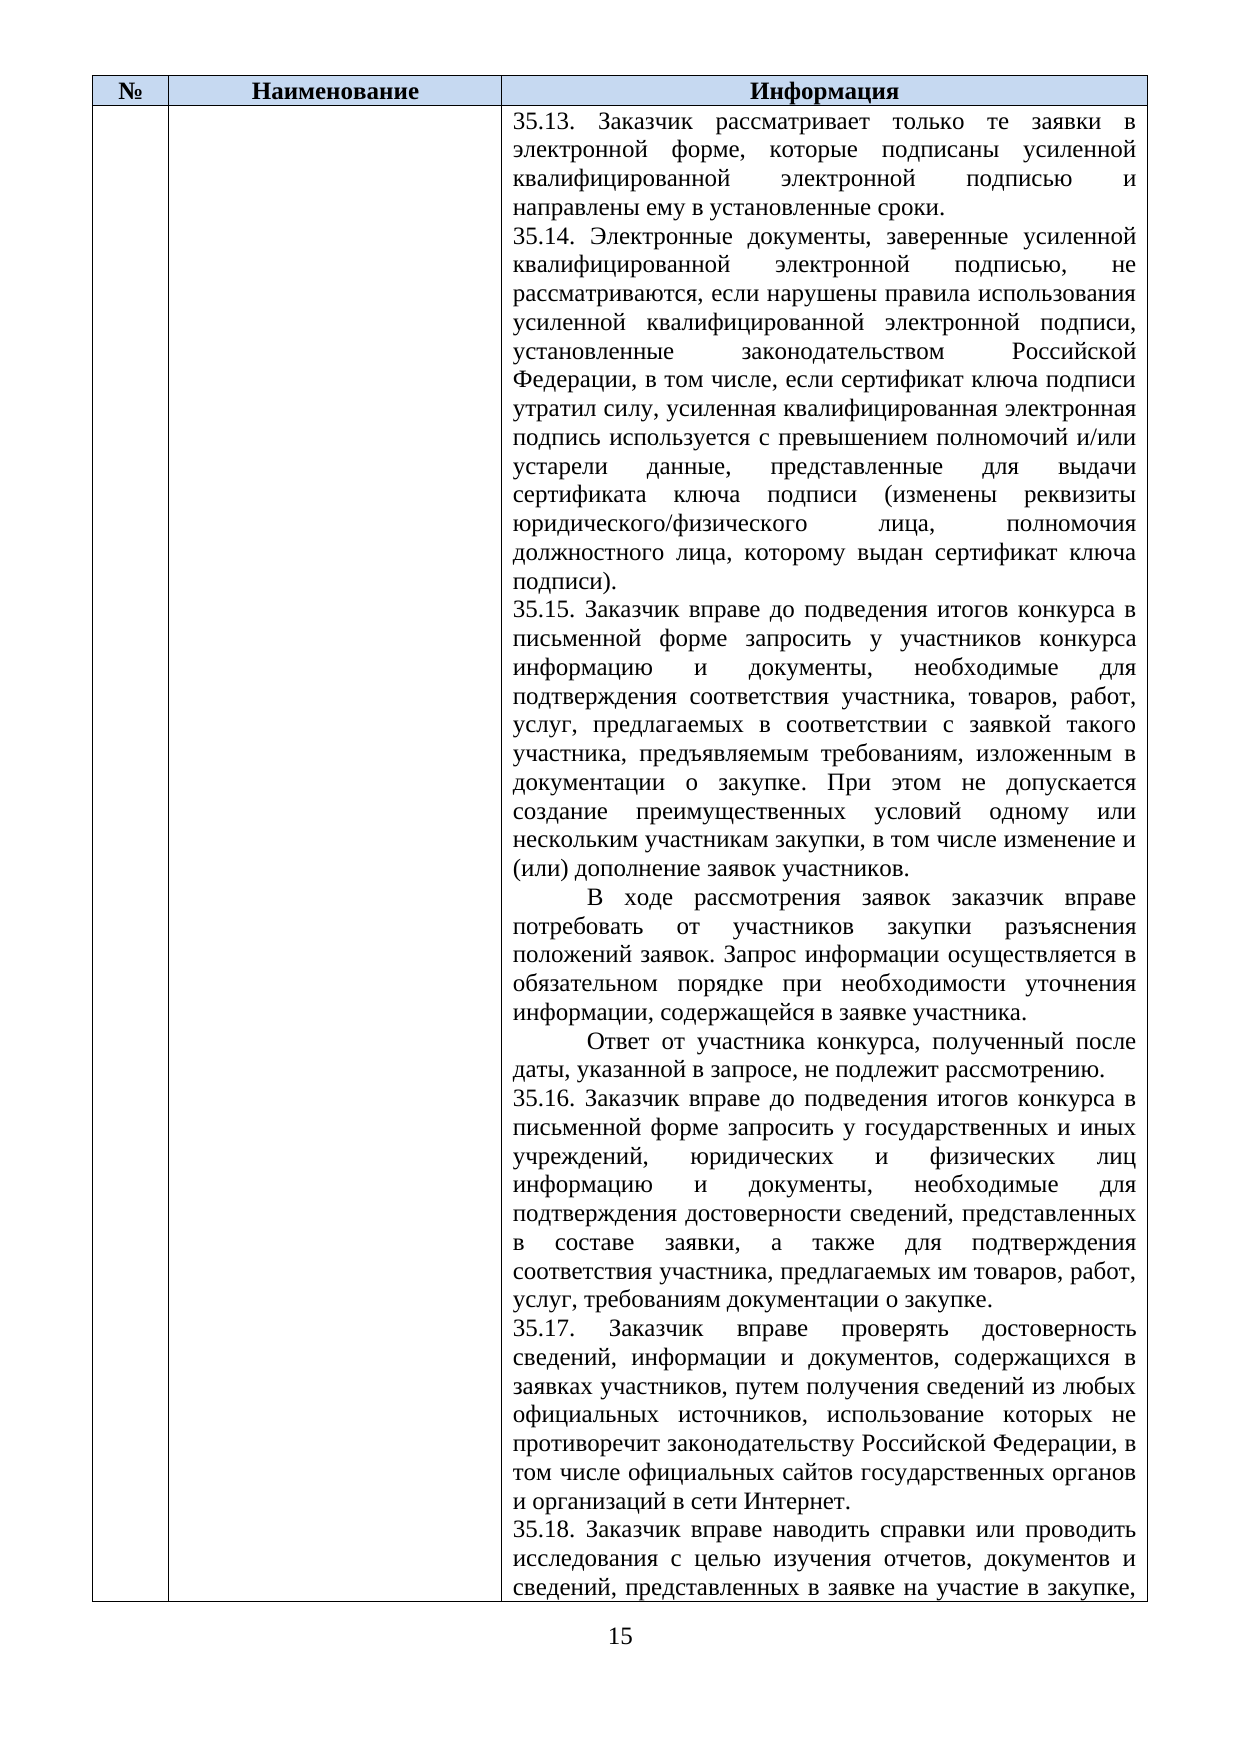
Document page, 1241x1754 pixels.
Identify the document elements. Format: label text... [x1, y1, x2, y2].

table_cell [502, 106, 1147, 1601]
table_header Наименование [169, 76, 501, 105]
table_header № [93, 76, 168, 105]
table_header Информация [502, 76, 1147, 105]
table_cell [93, 106, 168, 1601]
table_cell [169, 106, 501, 1601]
